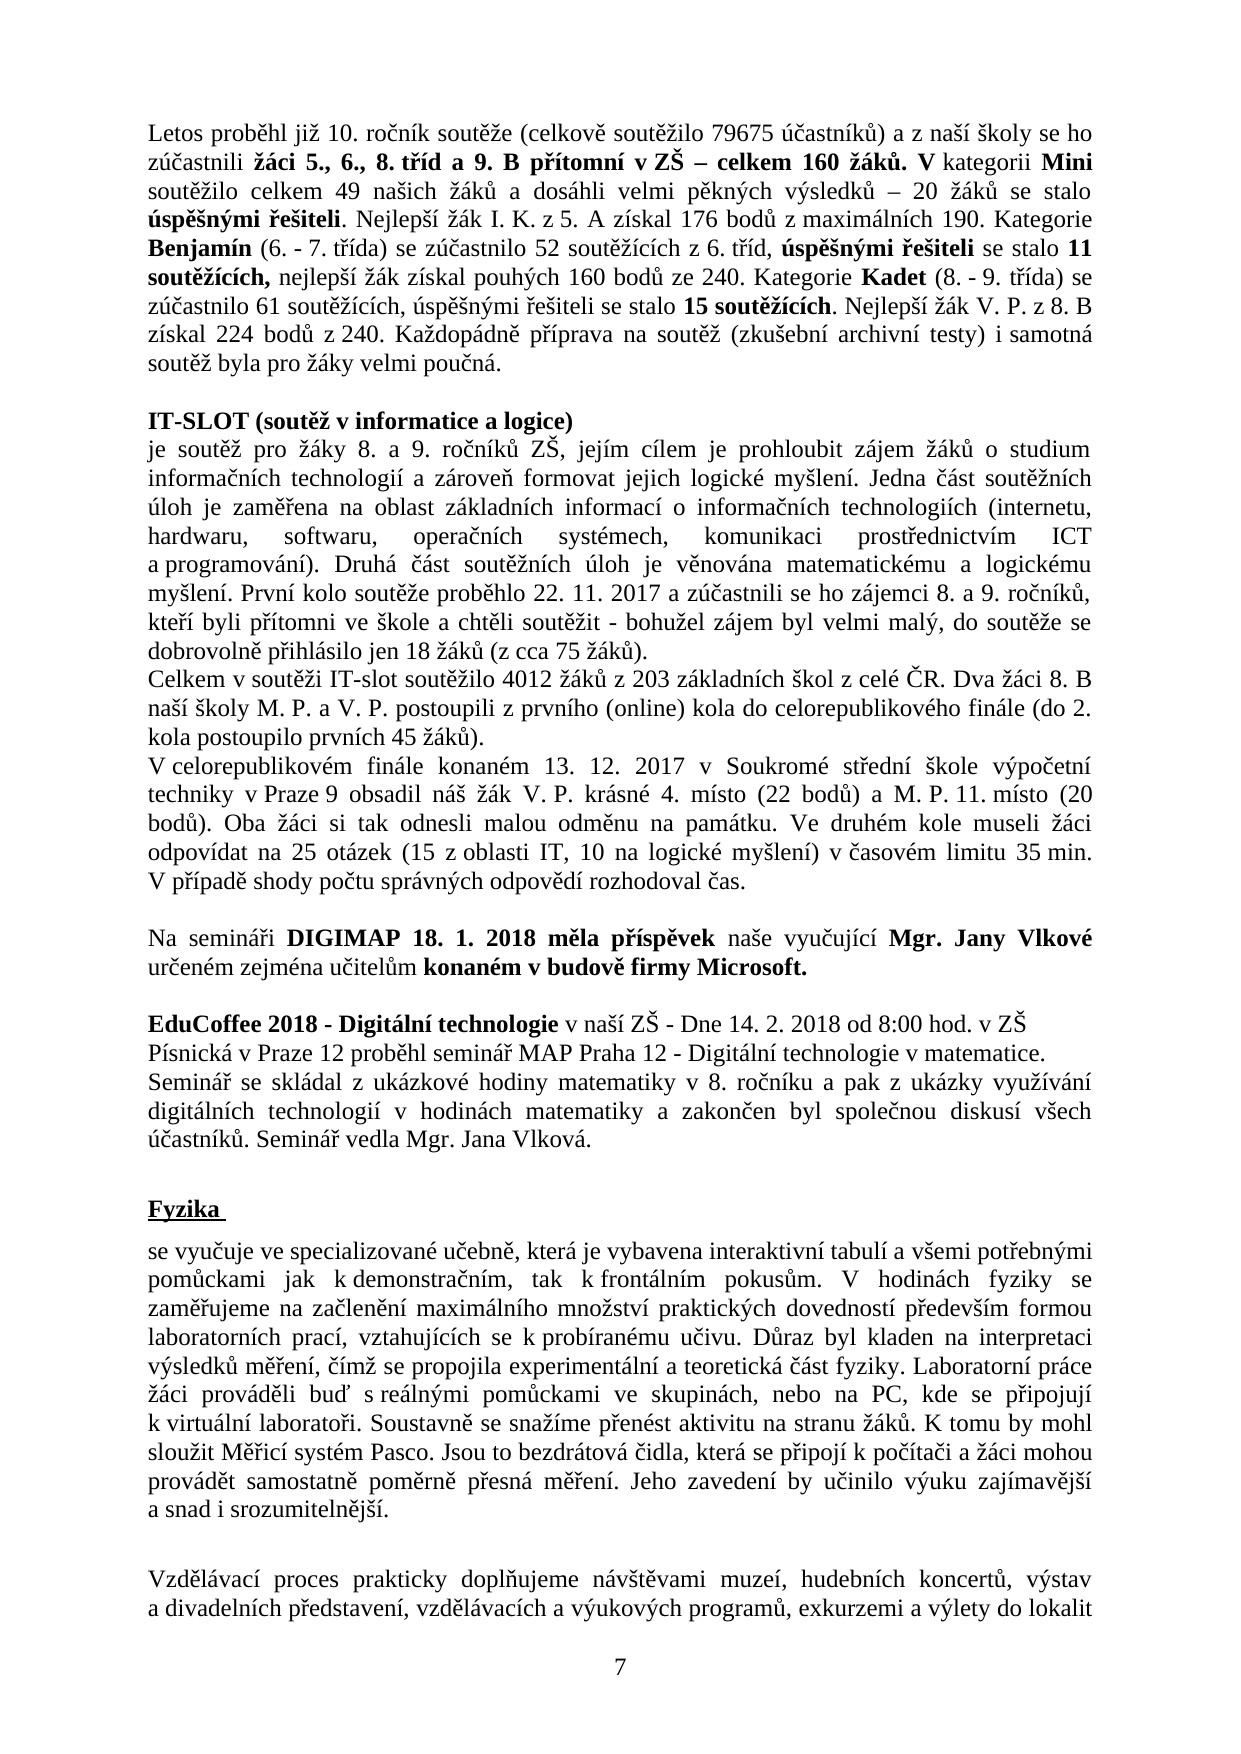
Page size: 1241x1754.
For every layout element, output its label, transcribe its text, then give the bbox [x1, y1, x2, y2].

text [148, 1564, 1093, 1622]
text V celorepublikovém finále konaném 13. 12. 2017 v Soukromé střední škole výpočetní techniky v Praze 9 obsadil náš žák V. P. krásné 4. místo (22 bodů) a M. P. 11. místo (20 bodů). Oba žáci si tak odnesli malou odměnu na památku. Ve druhém kole museli žáci odpovídat na 25 otázek (15 z oblasti IT, 10 na logické myšlení) v časovém limitu 35 min. V případě shody počtu správných odpovědí rozhodoval čas. [148, 751, 1093, 894]
text Fyzika [148, 1194, 1093, 1223]
text Na semináři DIGIMAP 18. 1. 2018 měla příspěvek naše vyučující Mgr. Jany Vlkové určeném zejména učitelům konaném v budově firmy Microsoft. [148, 923, 1093, 981]
text IT-SLOT (soutěž v informatice a logice) [148, 406, 1093, 434]
text Letos proběhl již 10. ročník soutěže (celkově soutěžilo 79675 účastníků) a z naší školy se ho zúčastnili žáci 5., 6., 8. tříd a 9. B přítomní v ZŠ – celkem 160 žáků. V kategorii Mini soutěžilo celkem 49 našich žáků a dosáhli velmi pěkných výsledků – 20 žáků se stalo úspěšnými řešiteli. Nejlepší žák I. K. z 5. A získal 176 bodů z maximálních 190. Kategorie Benjamín (6. - 7. třída) se zúčastnilo 52 soutěžících z 6. tříd, úspěšnými řešiteli se stalo 11 soutěžících, nejlepší žák získal pouhých 160 bodů ze 240. Kategorie Kadet (8. - 9. třída) se zúčastnilo 61 soutěžících, úspěšnými řešiteli se stalo 15 soutěžících. Nejlepší žák V. P. z 8. B získal 224 bodů z 240. Každopádně příprava na soutěž (zkušební archivní testy) i samotná soutěž byla pro žáky velmi poučná. [148, 118, 1093, 377]
text se vyučuje ve specializované učebně, která je vybavena interaktivní tabulí a všemi potřebnými pomůckami jak k demonstračním, tak k frontálním pokusům. V hodinách fyziky se zaměřujeme na začlenění maximálního množství praktických dovedností především formou laboratorních prací, vztahujících se k probíranému učivu. Důraz byl kladen na interpretaci výsledků měření, čímž se propojila experimentální a teoretická část fyziky. Laboratorní práce žáci prováděli buď s reálnými pomůckami ve skupinách, nebo na PC, kde se připojují k virtuální laboratoři. Soustavně se snažíme přenést aktivitu na stranu žáků. K tomu by mohl sloužit Měřicí systém Pasco. Jsou to bezdrátová čidla, která se připojí k počítači a žáci mohou provádět samostatně poměrně přesná měření. Jeho zavedení by učinilo výuku zajímavější a snad i srozumitelnější. [148, 1236, 1093, 1523]
text je soutěž pro žáky 8. a 9. ročníků ZŠ, jejím cílem je prohloubit zájem žáků o studium informačních technologií a zároveň formovat jejich logické myšlení. Jedna část soutěžních úloh je zaměřena na oblast základních informací o informačních technologiích (internetu, hardwaru, softwaru, operačních systémech, komunikaci prostřednictvím ICT a programování). Druhá část soutěžních úloh je věnována matematickému a logickému myšlení. První kolo soutěže proběhlo 22. 11. 2017 a zúčastnili se ho zájemci 8. a 9. ročníků, kteří byli přítomni ve škole a chtěli soutěžit - bohužel zájem byl velmi malý, do soutěže se dobrovolně přihlásilo jen 18 žáků (z cca 75 žáků). [148, 434, 1093, 664]
text Celkem v soutěži IT-slot soutěžilo 4012 žáků z 203 základních škol z celé ČR. Dva žáci 8. B naší školy M. P. a V. P. postoupili z prvního (online) kola do celorepublikového finále (do 2. kola postoupilo prvních 45 žáků). [148, 664, 1093, 751]
text EduCoffee 2018 - Digitální technologie v naší ZŠ - Dne 14. 2. 2018 od 8:00 hod. v ZŠ Písnická v Praze 12 proběhl seminář MAP Praha 12 - Digitální technologie v matematice. [148, 1009, 1093, 1067]
text Seminář se skládal z ukázkové hodiny matematiky v 8. ročníku a pak z ukázky využívání digitálních technologií v hodinách matematiky a zakončen byl společnou diskusí všech účastníků. Seminář vedla Mgr. Jana Vlková. [148, 1067, 1093, 1153]
